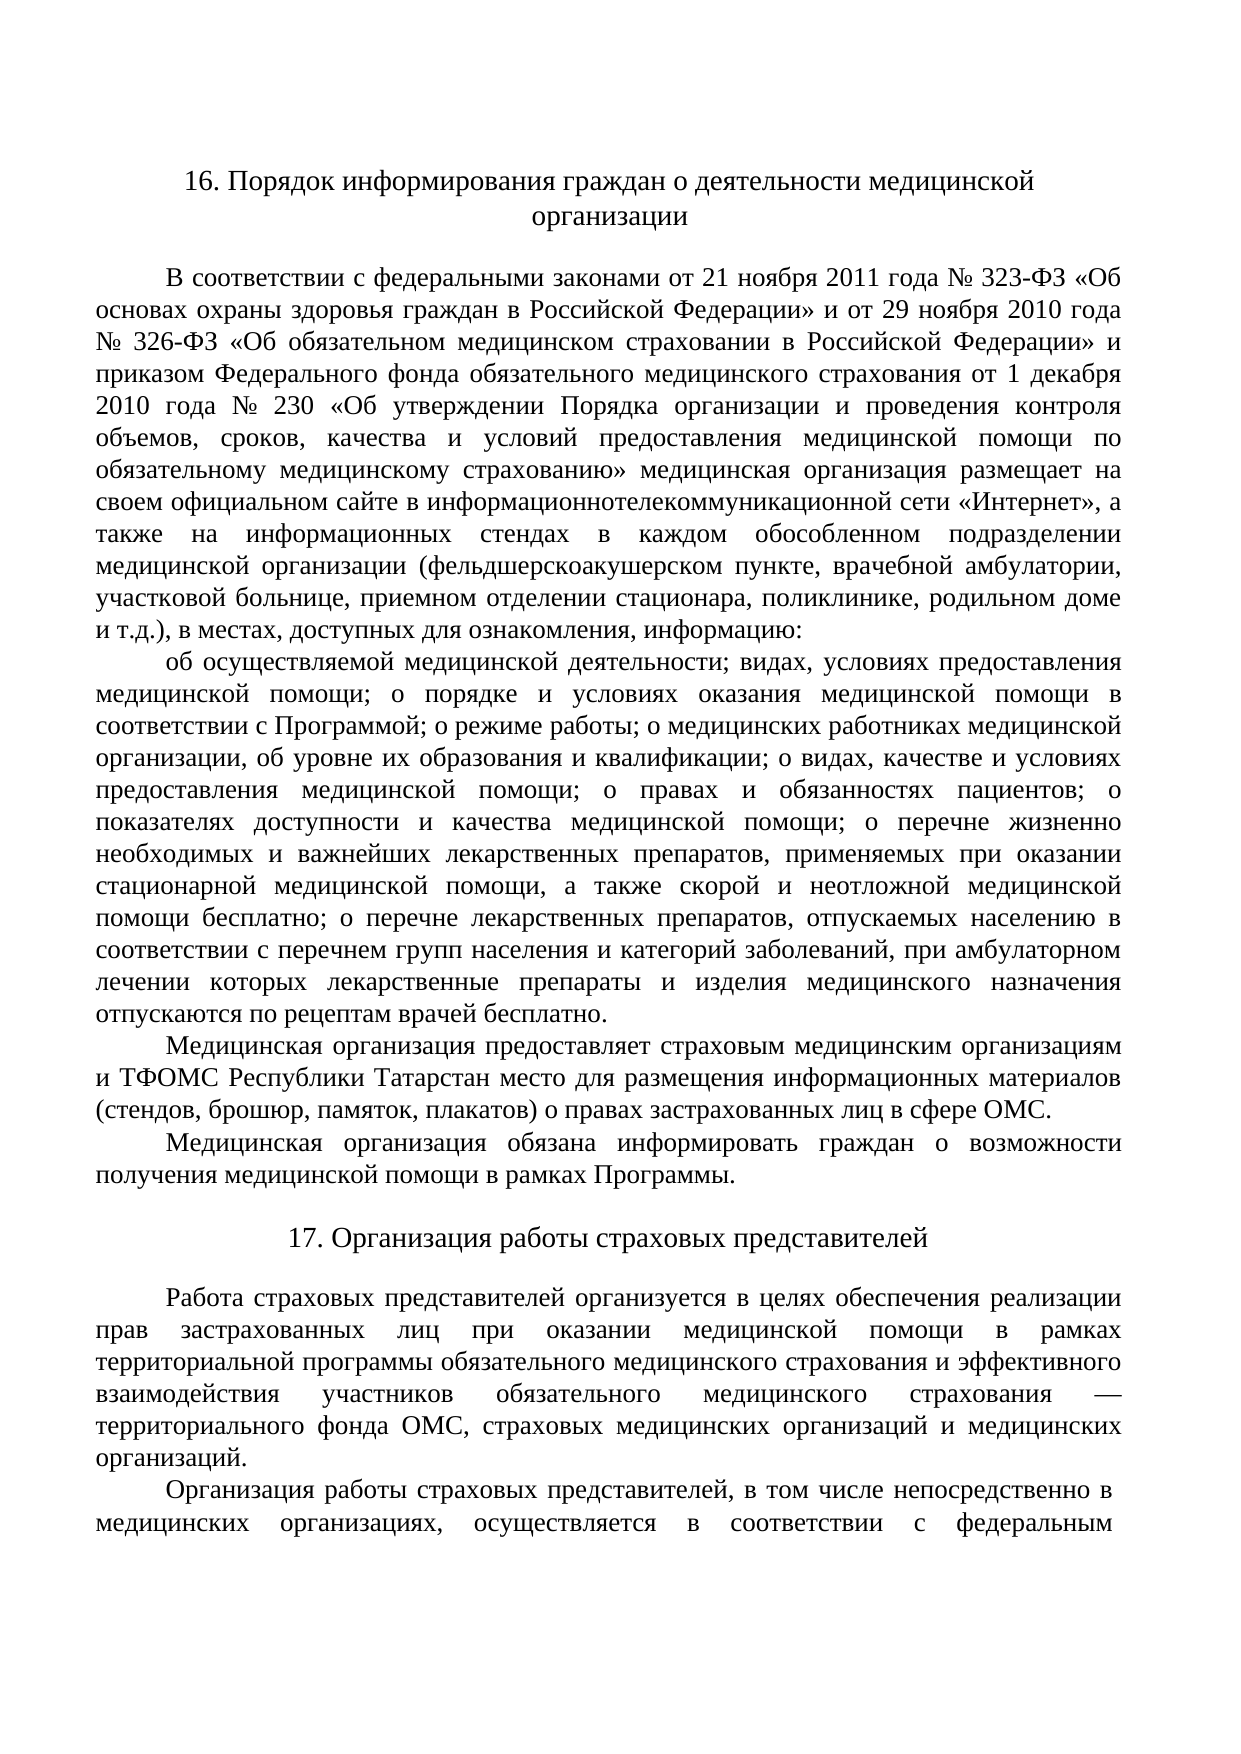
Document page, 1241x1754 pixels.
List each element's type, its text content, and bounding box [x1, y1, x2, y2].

text Работа страховых представителей организуется в целях обеспечения реализации прав застрахованных лиц при оказании медицинской помощи в рамках территориальной программы обязательного медицинского страхования и эффективного взаимодействия участников обязательного медицинского страхования — территориального фонда ОМС, страховых медицинских организаций и медицинских организаций. [95, 1281, 1123, 1472]
text Медицинская организация обязана информировать граждан о возможности получения медицинской помощи в рамках Программы. [95, 1126, 1123, 1189]
text 16. Порядок информирования граждан о деятельности медицинской организации [117, 163, 1101, 232]
text В соответствии с федеральными законами от 21 ноября 2011 года № 323-ФЗ «Об основах охраны здоровья граждан в Российской Федерации» и от 29 ноября 2010 года № 326-ФЗ «Об обязательном медицинском страховании в Российской Федерации» и приказом Федерального фонда обязательного медицинского страхования от 1 декабря 2010 года № 230 «Об утверждении Порядка организации и проведения контроля объемов, сроков, качества и условий предоставления медицинской помощи по обязательному медицинскому страхованию» медицинская организация размещает на своем официальном сайте в информационнотелекоммуникационной сети «Интернет», а также на информационных стендах в каждом обособленном подразделении медицинской организации (фельдшерскоакушерском пункте, врачебной амбулатории, участковой больнице, приемном отделении стационара, поликлинике, родильном доме и т.д.), в местах, доступных для ознакомления, информацию: [95, 261, 1123, 644]
text Медицинская организация предоставляет страховым медицинским организациям и ТФОМС Республики Татарстан место для размещения информационных материалов (стендов, брошюр, памяток, плакатов) о правах застрахованных лиц в сфере ОМС. [95, 1029, 1123, 1124]
text 17. Организация работы страховых представителей [117, 1220, 1098, 1254]
text об осуществляемой медицинской деятельности; видах, условиях предоставления медицинской помощи; о порядке и условиях оказания медицинской помощи в соответствии с Программой; о режиме работы; о медицинских работниках медицинской организации, об уровне их образования и квалификации; о видах, качестве и условиях предоставления медицинской помощи; о правах и обязанностях пациентов; о показателях доступности и качества медицинской помощи; о перечне жизненно необходимых и важнейших лекарственных препаратов, применяемых при оказании стационарной медицинской помощи, а также скорой и неотложной медицинской помощи бесплатно; о перечне лекарственных препаратов, отпускаемых населению в соответствии с перечнем групп населения и категорий заболеваний, при амбулаторном лечении которых лекарственные препараты и изделия медицинского назначения отпускаются по рецептам врачей бесплатно. [95, 645, 1123, 1028]
